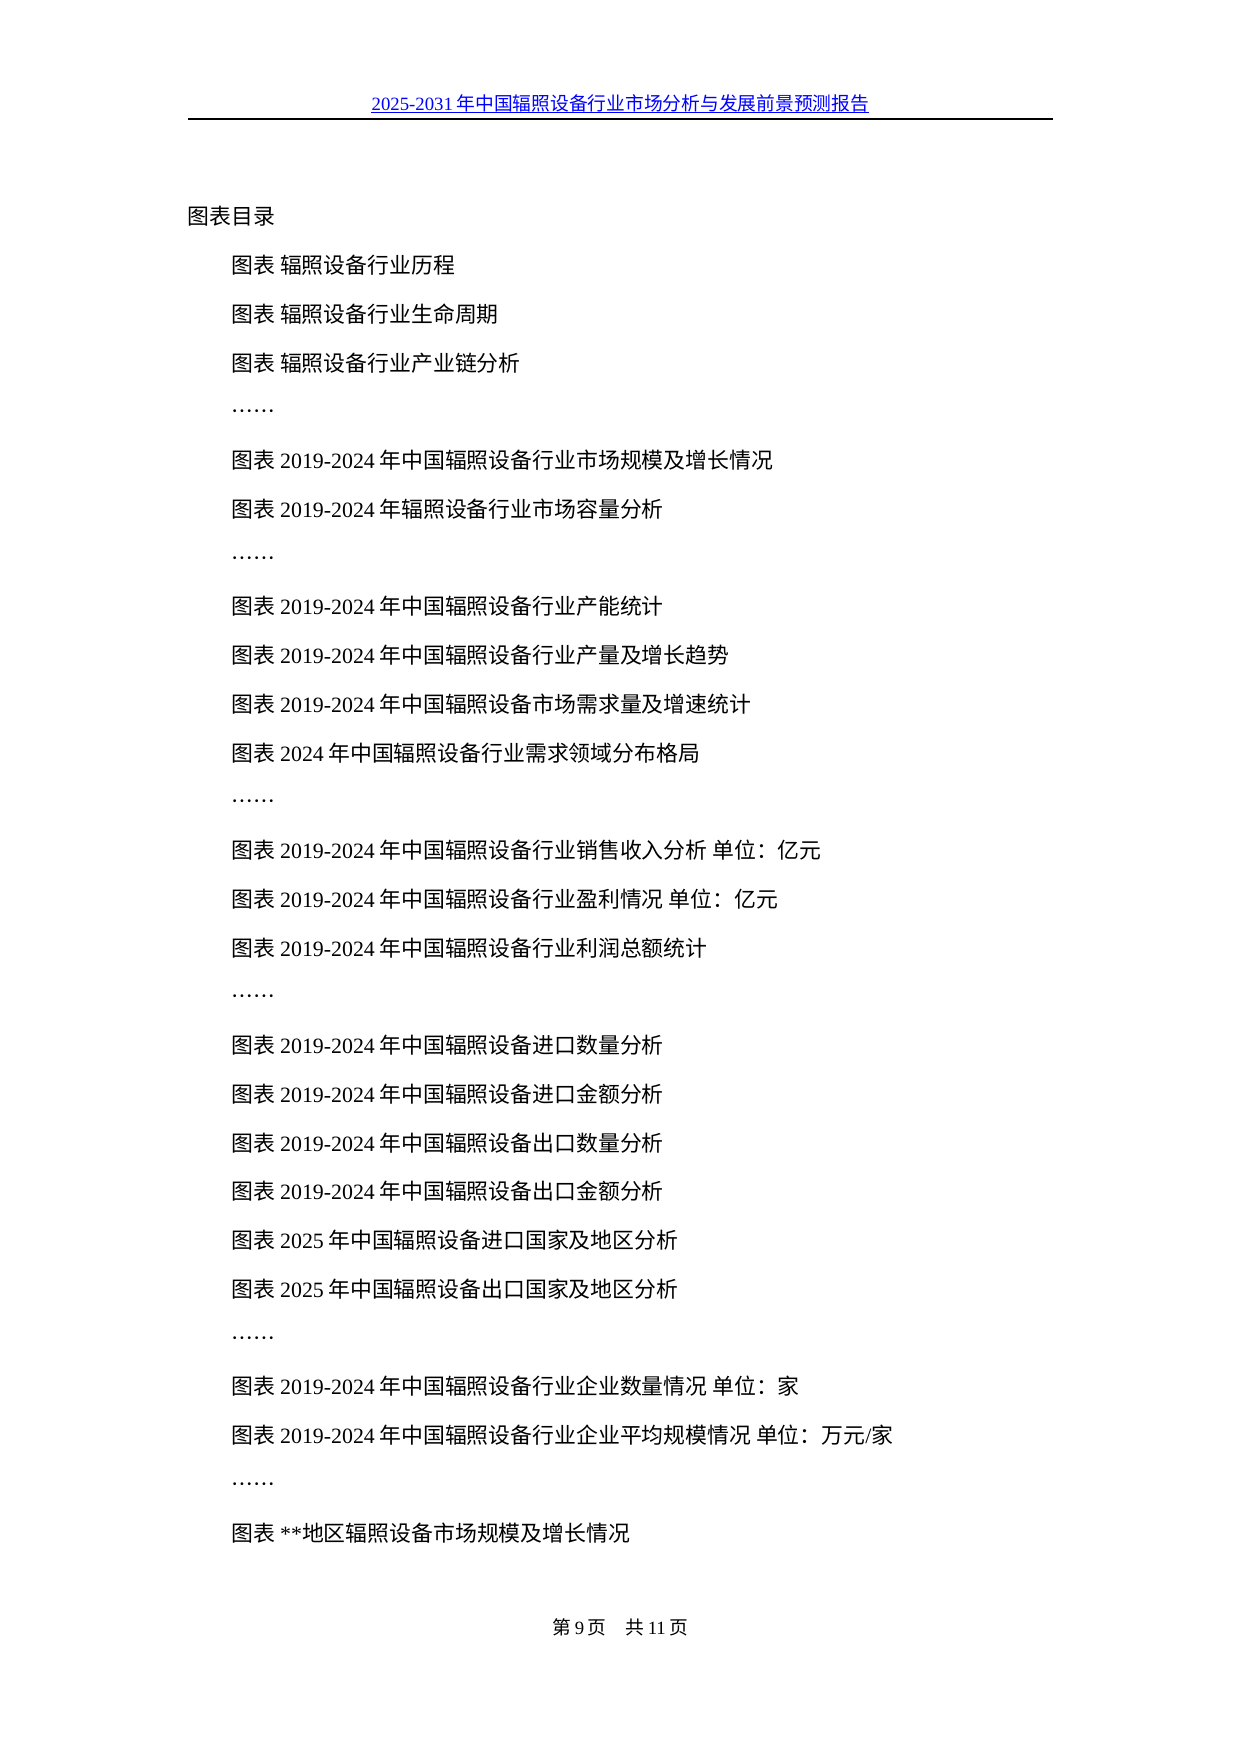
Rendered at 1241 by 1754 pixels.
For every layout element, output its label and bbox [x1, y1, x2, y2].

text [187, 150, 1053, 1548]
